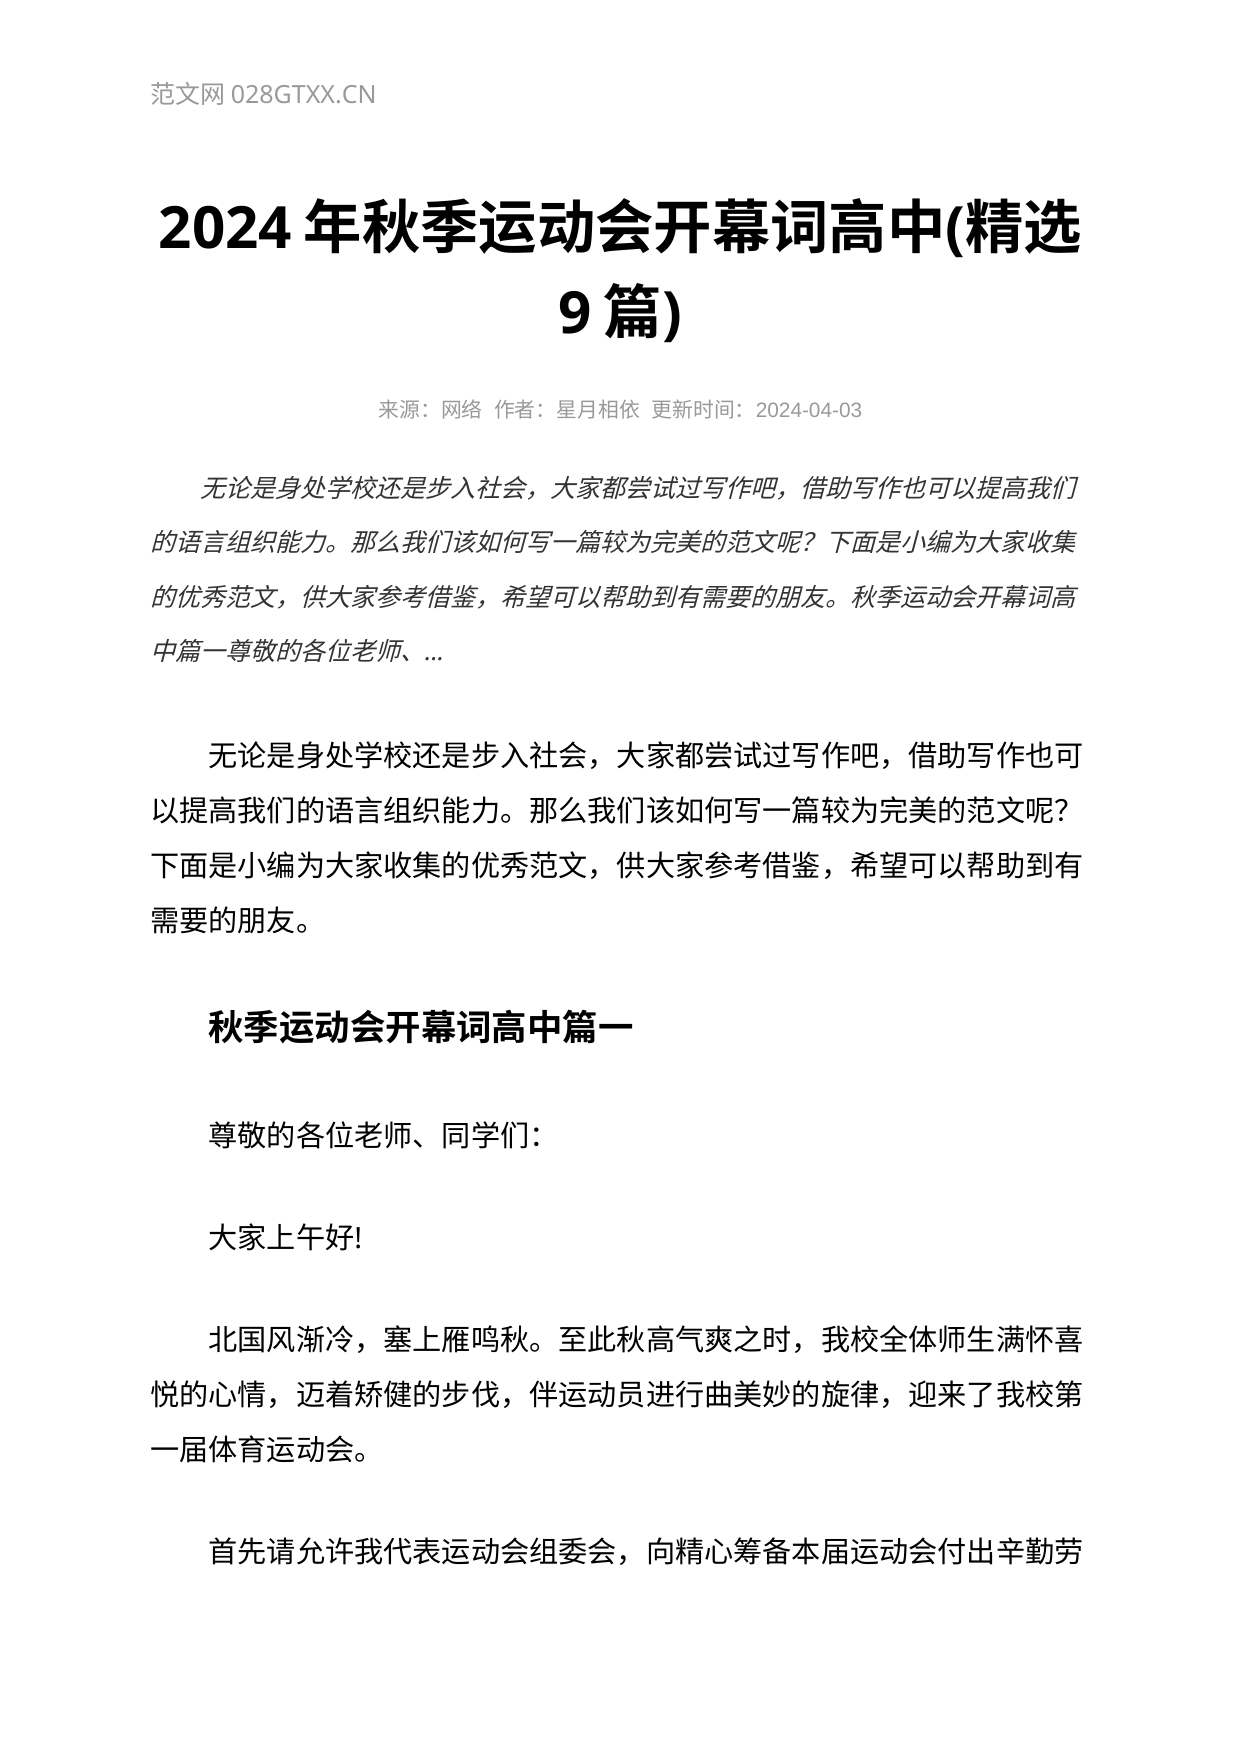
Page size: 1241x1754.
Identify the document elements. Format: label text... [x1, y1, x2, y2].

text 来源：网络 作者：星月相依 更新时间：2024-04-03 [150, 398, 1090, 422]
text 无论是身处学校还是步入社会，大家都尝试过写作吧，借助写作也可以提高我们的语言组织能力。那么我们该如何写一篇较为完美的范文呢？下面是小编为大家收集的优秀范文，供大家参考借鉴，希望可以帮助到有需要的朋友。秋季运动会开幕词高中篇一尊敬的各位老师、... [150, 468, 1090, 668]
text 秋季运动会开幕词高中篇一 [150, 999, 1090, 1051]
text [150, 1528, 1090, 1570]
text 北国风渐冷，塞上雁鸣秋。至此秋高气爽之时，我校全体师生满怀喜悦的心情，迈着矫健的步伐，伴运动员进行曲美妙的旋律，迎来了我校第一届体育运动会。 [150, 1317, 1090, 1469]
text 无论是身处学校还是步入社会，大家都尝试过写作吧，借助写作也可以提高我们的语言组织能力。那么我们该如何写一篇较为完美的范文呢？下面是小编为大家收集的优秀范文，供大家参考借鉴，希望可以帮助到有需要的朋友。 [150, 733, 1090, 940]
subtitle 2024年秋季运动会开幕词高中(精选9篇) [150, 181, 1090, 351]
text 大家上午好! [150, 1214, 1090, 1257]
text 尊敬的各位老师、同学们： [150, 1113, 1090, 1155]
